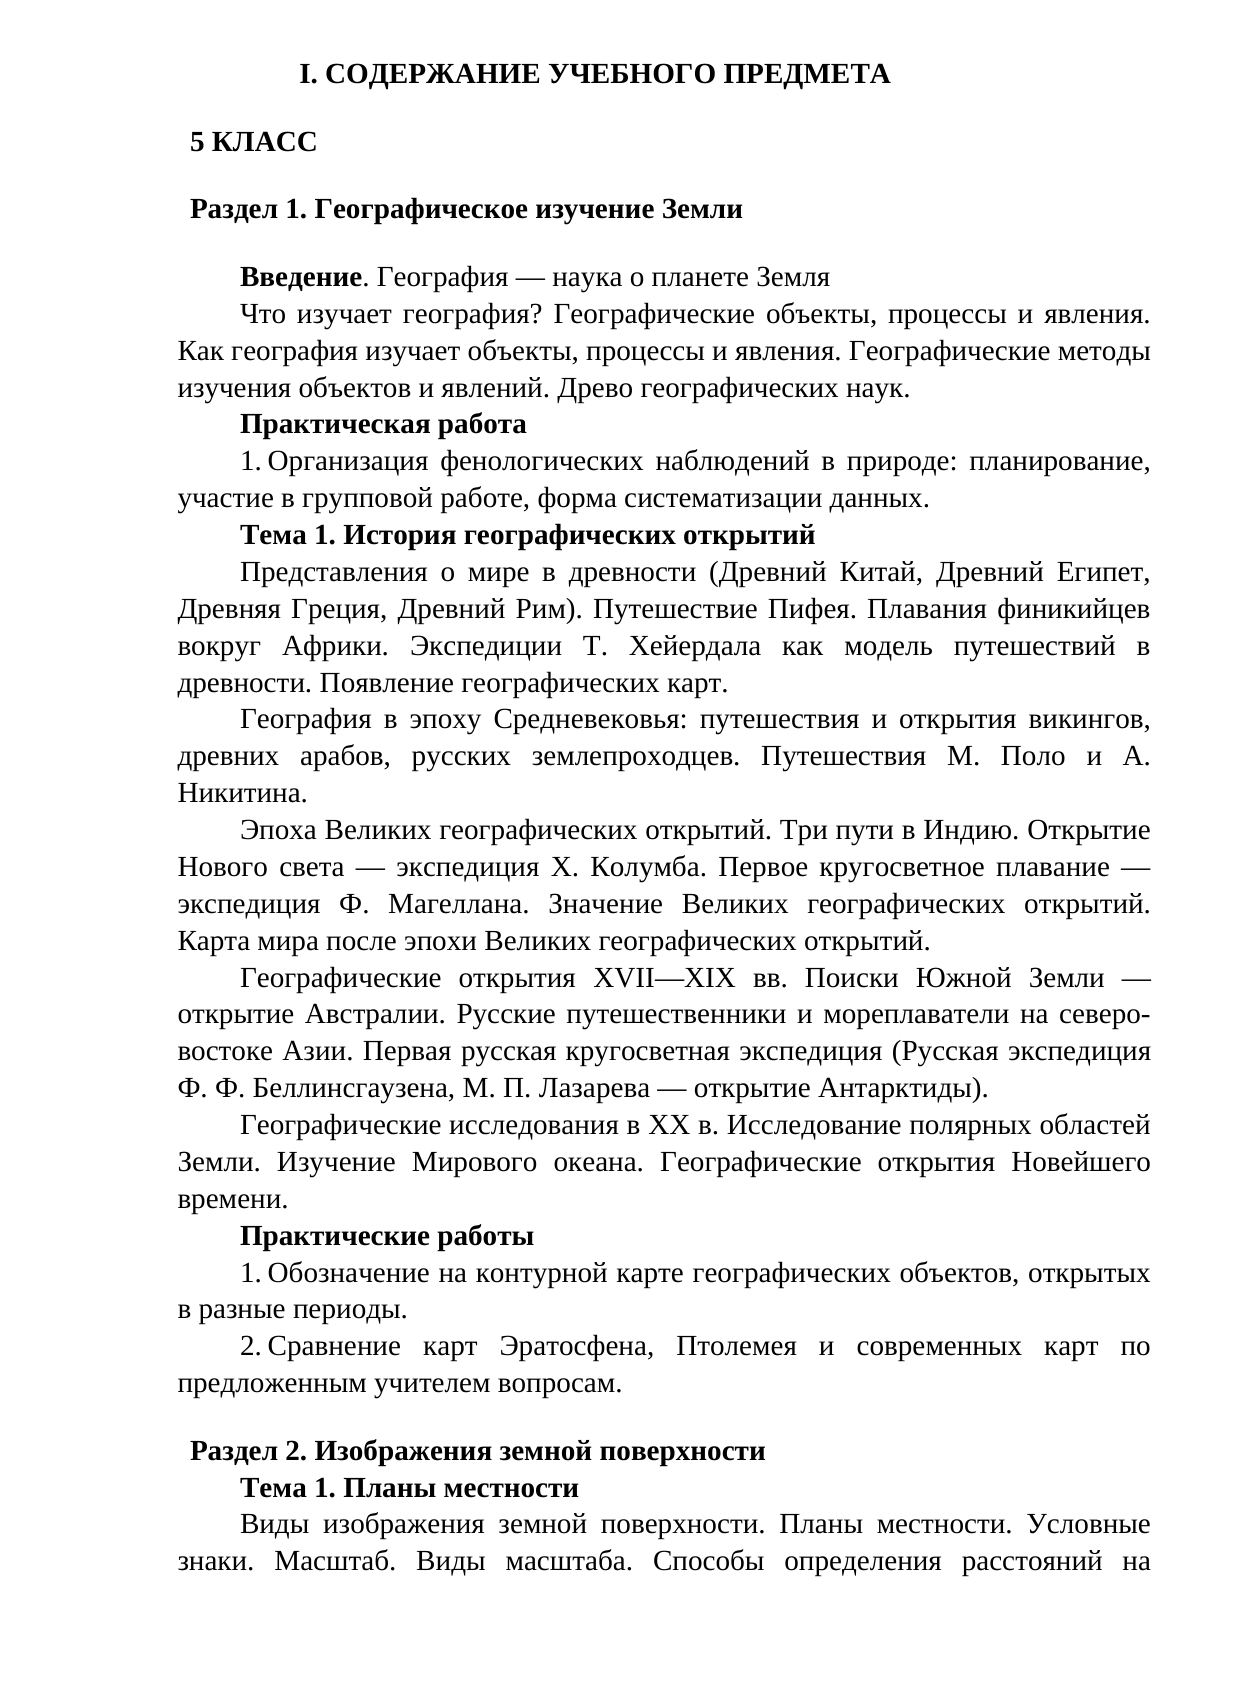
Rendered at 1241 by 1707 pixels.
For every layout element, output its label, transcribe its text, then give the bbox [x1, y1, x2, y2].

text Практические работы [177, 1218, 1152, 1251]
text 5 КЛАСС [190, 124, 1152, 157]
text Раздел 2. Изображения земной поверхности [190, 1433, 1152, 1466]
text Тема 1. История географических открытий [177, 517, 1152, 551]
text 2. Сравнение карт Эратосфена, Птолемея и современных карт по предложенным учителем вопросам. [177, 1328, 1152, 1399]
text Раздел 1. Географическое изучение Земли [190, 191, 1152, 225]
text Географические открытия XVII—XIX вв. Поиски Южной Земли — открытие Австралии. Русские путешественники и мореплаватели на северо-востоке Азии. Первая русская кругосветная экспедиция (Русская экспедиция Ф. Ф. Беллинсгаузена, М. П. Лазарева — открытие Антарктиды). [177, 960, 1152, 1104]
text Что изучает география? Географические объекты, процессы и явления. Как география изучает объекты, процессы и явления. Географические методы изучения объектов и явлений. Древо географических наук. [177, 296, 1152, 403]
text 1. Организация фенологических наблюдений в природе: планирование, участие в групповой работе, форма систематизации данных. [177, 443, 1152, 514]
text Тема 1. Планы местности [177, 1470, 1152, 1503]
text Географические исследования в ХХ в. Исследование полярных областей Земли. Изучение Мирового океана. Географические открытия Новейшего времени. [177, 1107, 1152, 1214]
text География в эпоху Средневековья: путешествия и открытия викингов, древних арабов, русских землепроходцев. Путешествия М. Поло и А. Никитина. [177, 702, 1152, 809]
text Введение. География — наука о планете Земля [177, 259, 1152, 293]
text Эпоха Великих географических открытий. Три пути в Индию. Открытие Нового света — экспедиция Х. Колумба. Первое кругосветное плавание — экспедиция Ф. Магеллана. Значение Великих географических открытий. Карта мира после эпохи Великих географических открытий. [177, 812, 1152, 956]
text СОДЕРЖАНИЕ УЧЕБНОГО ПРЕДМЕТА [190, 56, 1152, 90]
text Представления о мире в древности (Древний Китай, Древний Египет, Древняя Греция, Древний Рим). Путешествие Пифея. Плавания финикийцев вокруг Африки. Экспедиции Т. Хейердала как модель путешествий в древности. Появление географических карт. [177, 554, 1152, 698]
text Практическая работа [177, 407, 1152, 440]
text 1. Обозначение на контурной карте географических объектов, открытых в разные периоды. [177, 1255, 1152, 1325]
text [177, 1507, 1152, 1577]
